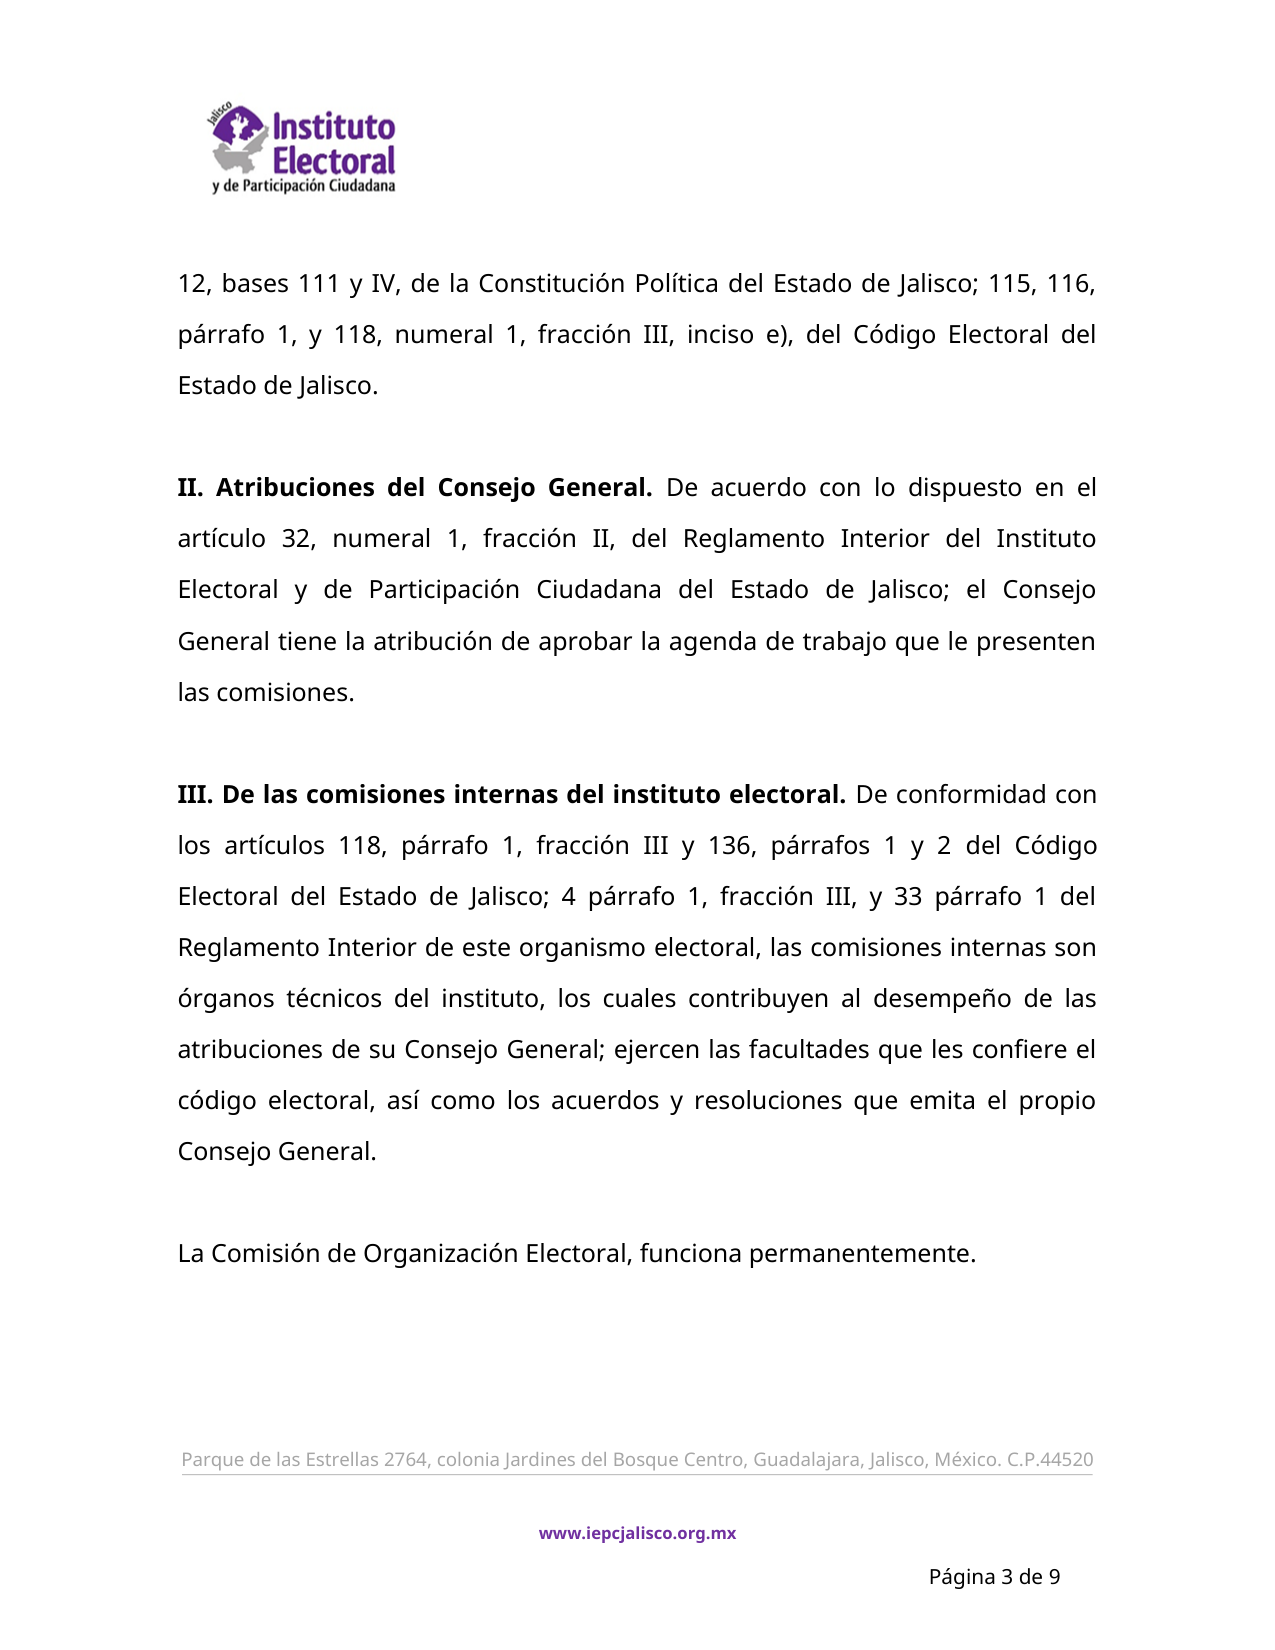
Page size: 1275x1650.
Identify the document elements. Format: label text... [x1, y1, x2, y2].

text III. De las comisiones internas del instituto electoral. De conformidad con los artículos 118, párrafo 1, fracción III y 136, párrafos 1 y 2 del Código Electoral del Estado de Jalisco; 4 párrafo 1, fracción III, y 33 párrafo 1 del Reglamento Interior de este organismo electoral, las comisiones internas son órganos técnicos del instituto, los cuales contribuyen al desempeño de las atribuciones de su Consejo General; ejercen las facultades que les confiere el código electoral, así como los acuerdos y resoluciones que emita el propio Consejo General. [177, 776, 1098, 1168]
text II. Atribuciones del Consejo General. De acuerdo con lo dispuesto en el artículo 32, numeral 1, fracción II, del Reglamento Interior del Instituto Electoral y de Participación Ciudadana del Estado de Jalisco; el Consejo General tiene la atribución de aprobar la agenda de trabajo que le presenten las comisiones. [177, 470, 1098, 708]
text La Comisión de Organización Electoral, funciona permanentemente. [177, 1236, 1098, 1270]
picture [177, 75, 423, 221]
